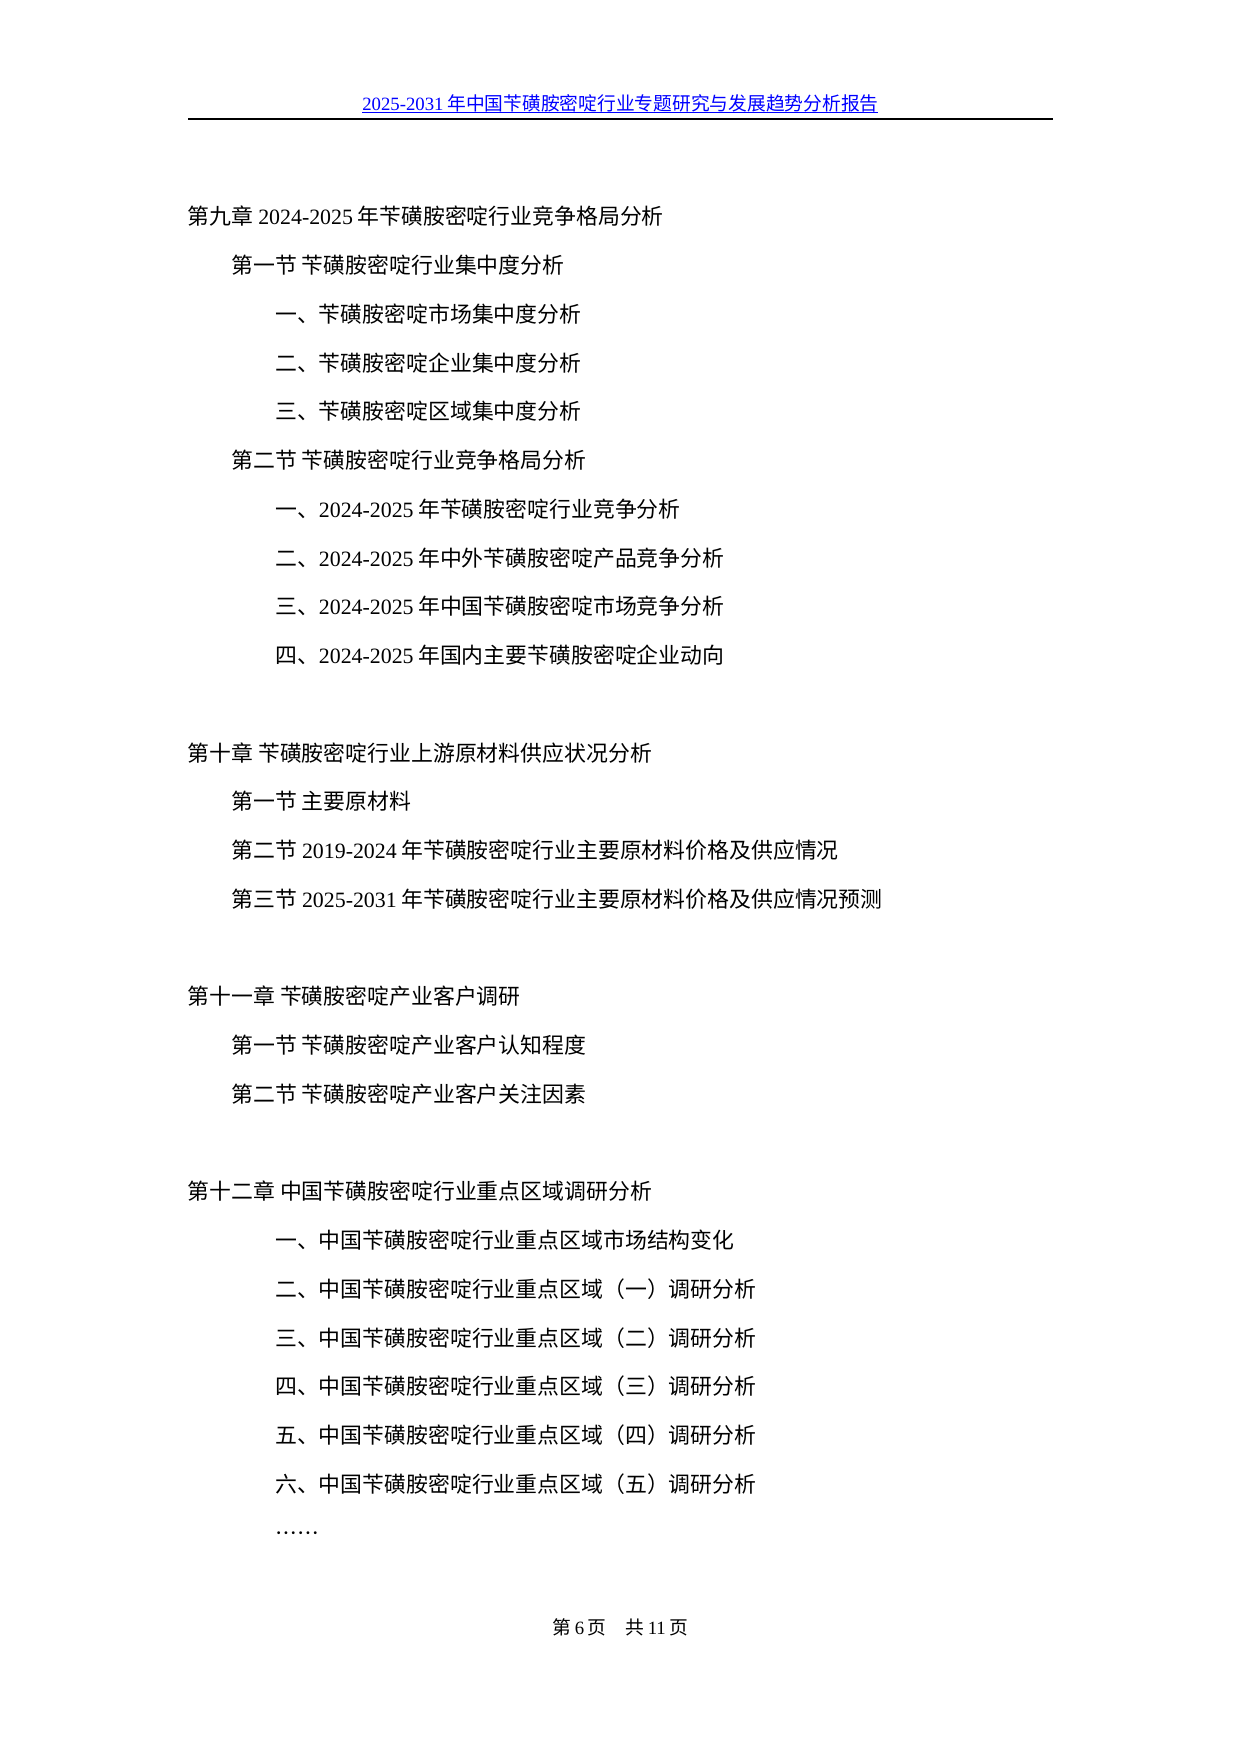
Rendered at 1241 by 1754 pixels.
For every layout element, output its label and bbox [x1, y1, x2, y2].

text [187, 150, 1053, 1548]
